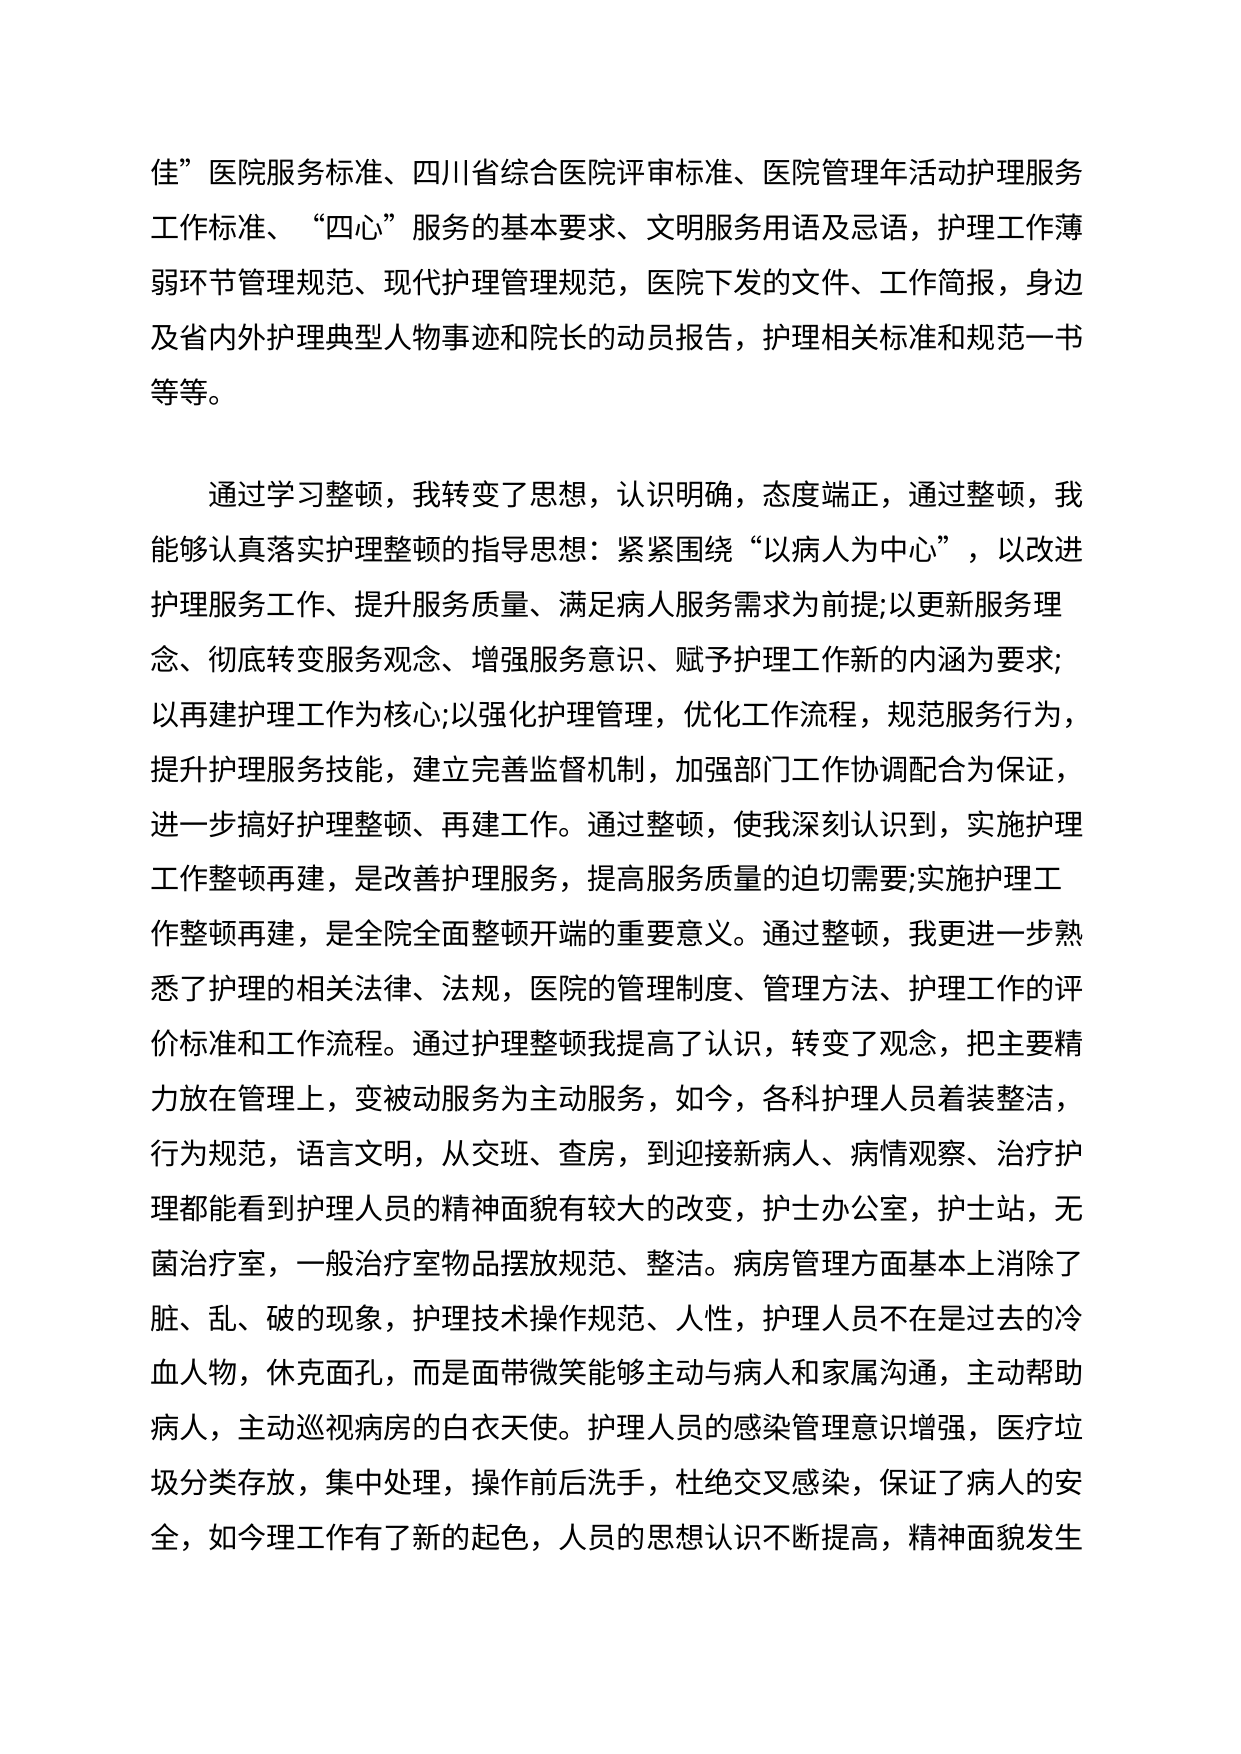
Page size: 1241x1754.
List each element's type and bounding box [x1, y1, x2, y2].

text [150, 471, 1090, 1557]
text [150, 150, 1090, 412]
